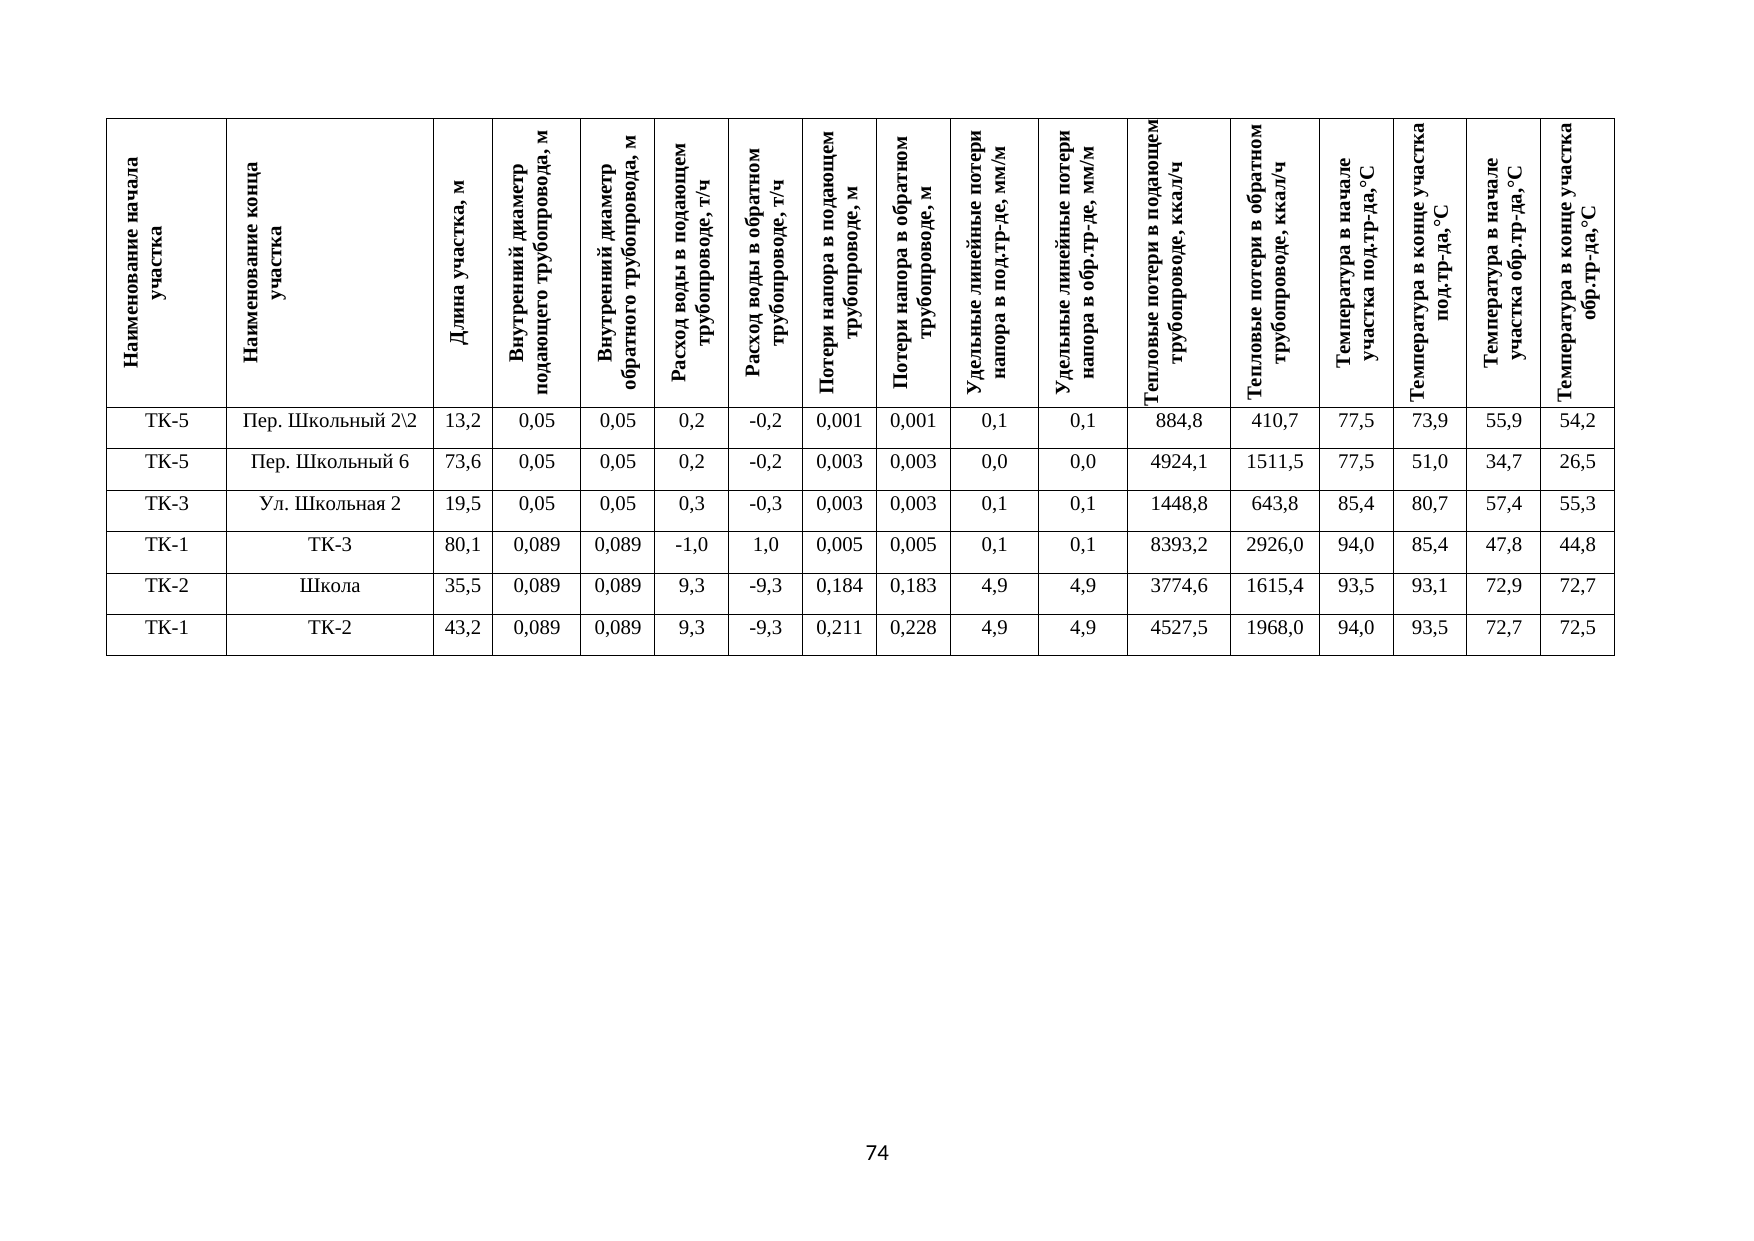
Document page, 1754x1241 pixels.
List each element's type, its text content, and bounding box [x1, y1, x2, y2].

table_cell -0,3 [729, 491, 802, 531]
table_cell 8393,2 [1128, 532, 1230, 572]
table_header Внутренний диаметр обратного трубопровода, м [581, 119, 654, 407]
table_cell Школа [227, 574, 433, 614]
table_cell 0,1 [951, 408, 1038, 448]
table_cell 0,089 [581, 615, 654, 655]
table_cell 13,2 [434, 408, 492, 448]
table_cell 0,1 [951, 491, 1038, 531]
table_cell 72,7 [1541, 574, 1614, 614]
table_cell ТК-1 [107, 532, 226, 572]
table_cell 0,2 [655, 408, 728, 448]
table_cell 94,0 [1320, 615, 1393, 655]
table_cell 85,4 [1394, 532, 1466, 572]
table_cell 1968,0 [1231, 615, 1319, 655]
table_cell 72,5 [1541, 615, 1614, 655]
table_cell 0,05 [581, 408, 654, 448]
table_cell -9,3 [729, 615, 802, 655]
table_cell 0,089 [581, 574, 654, 614]
table_cell 72,9 [1467, 574, 1540, 614]
table_cell -1,0 [655, 532, 728, 572]
table_cell 0,211 [803, 615, 876, 655]
table_cell 93,5 [1320, 574, 1393, 614]
table_cell 77,5 [1320, 408, 1393, 448]
table_cell ТК-1 [107, 615, 226, 655]
table_cell 0,089 [581, 532, 654, 572]
table_cell 94,0 [1320, 532, 1393, 572]
table_cell 0,003 [877, 449, 950, 490]
table_cell 55,9 [1467, 408, 1540, 448]
table_cell Ул. Школьная 2 [227, 491, 433, 531]
table_cell 73,6 [434, 449, 492, 490]
table_cell 0,005 [803, 532, 876, 572]
table_cell 4527,5 [1128, 615, 1230, 655]
table_cell 80,1 [434, 532, 492, 572]
table_cell 44,8 [1541, 532, 1614, 572]
table_cell 0,001 [803, 408, 876, 448]
table_cell 0,003 [803, 491, 876, 531]
table_cell 0,05 [581, 491, 654, 531]
table_header Температура в начале участка обр.тр-да,°C [1467, 119, 1540, 407]
table_cell 1,0 [729, 532, 802, 572]
table_cell 0,089 [493, 574, 580, 614]
table_cell 0,0 [951, 449, 1038, 490]
table_cell 34,7 [1467, 449, 1540, 490]
table_cell 2926,0 [1231, 532, 1319, 572]
table_header Расход воды в подающем трубопроводе, т/ч [655, 119, 728, 407]
table_cell 1615,4 [1231, 574, 1319, 614]
table_cell 43,2 [434, 615, 492, 655]
table_cell 0,089 [493, 532, 580, 572]
table_cell -0,2 [729, 449, 802, 490]
table_cell ТК-5 [107, 408, 226, 448]
table_cell 26,5 [1541, 449, 1614, 490]
table_header Температура в конце участка под.тр-да,°C [1394, 119, 1466, 407]
table_cell 80,7 [1394, 491, 1466, 531]
table_cell 35,5 [434, 574, 492, 614]
table_cell 4,9 [1039, 574, 1127, 614]
table_cell Пер. Школьный 2\2 [227, 408, 433, 448]
table_cell 0,05 [493, 491, 580, 531]
table_header Тепловые потери в обратном трубопроводе, ккал/ч [1231, 119, 1319, 407]
table_header Потери напора в обратном трубопроводе, м [877, 119, 950, 407]
table_cell 0,1 [1039, 408, 1127, 448]
table_header Внутpенний диаметp подающего тpубопpовода, м [493, 119, 580, 407]
table_cell 72,7 [1467, 615, 1540, 655]
table_cell 4,9 [951, 615, 1038, 655]
table_cell -0,2 [729, 408, 802, 448]
table_cell 73,9 [1394, 408, 1466, 448]
table_cell 0,001 [877, 408, 950, 448]
table_cell 0,05 [493, 408, 580, 448]
table_header Температура в начале участка под.тр-да,°C [1320, 119, 1393, 407]
table_header Тепловые потери в подающем трубопроводе, ккал/ч [1128, 119, 1230, 407]
table_cell 0,05 [493, 449, 580, 490]
table_cell ТК-2 [227, 615, 433, 655]
table_cell 0,3 [655, 491, 728, 531]
table_cell 0,228 [877, 615, 950, 655]
table_cell 9,3 [655, 574, 728, 614]
table_header Длина участка, м [434, 119, 492, 407]
table_cell 643,8 [1231, 491, 1319, 531]
table_cell 54,2 [1541, 408, 1614, 448]
table_cell 55,3 [1541, 491, 1614, 531]
table_cell 4924,1 [1128, 449, 1230, 490]
table_cell 410,7 [1231, 408, 1319, 448]
table_header Расход воды в обратном трубопроводе, т/ч [729, 119, 802, 407]
table_cell 4,9 [951, 574, 1038, 614]
table_cell 51,0 [1394, 449, 1466, 490]
table_cell 85,4 [1320, 491, 1393, 531]
table_cell ТК-2 [107, 574, 226, 614]
table_cell 0,005 [877, 532, 950, 572]
table_cell 57,4 [1467, 491, 1540, 531]
table_cell 47,8 [1467, 532, 1540, 572]
table_cell 0,003 [803, 449, 876, 490]
table_cell 9,3 [655, 615, 728, 655]
table_cell 0,089 [493, 615, 580, 655]
table_cell 0,1 [1039, 532, 1127, 572]
table_cell 0,184 [803, 574, 876, 614]
table_header Удельные линейные потери напора в обр.тр-де, мм/м [1039, 119, 1127, 407]
table_cell 0,003 [877, 491, 950, 531]
table_header Наименование начала участка [107, 119, 226, 407]
table_cell Пер. Школьный 6 [227, 449, 433, 490]
table_cell 0,1 [951, 532, 1038, 572]
table_cell 1448,8 [1128, 491, 1230, 531]
table_header Температура в конце участка обр.тр-да,°C [1541, 119, 1614, 407]
table_header Удельные линейные потери напора в под.тр-де, мм/м [951, 119, 1038, 407]
table_cell ТК-3 [107, 491, 226, 531]
table_cell 1511,5 [1231, 449, 1319, 490]
table_cell 0,183 [877, 574, 950, 614]
table_cell ТК-3 [227, 532, 433, 572]
table_header Потери напора в подающем трубопроводе, м [803, 119, 876, 407]
table_cell 93,5 [1394, 615, 1466, 655]
table_header Наименование конца участка [227, 119, 433, 407]
table_cell 0,2 [655, 449, 728, 490]
table_cell 77,5 [1320, 449, 1393, 490]
table_cell 93,1 [1394, 574, 1466, 614]
table_cell 0,1 [1039, 491, 1127, 531]
table_cell 19,5 [434, 491, 492, 531]
table_cell ТК-5 [107, 449, 226, 490]
table_cell 884,8 [1128, 408, 1230, 448]
table_cell -9,3 [729, 574, 802, 614]
table_cell 3774,6 [1128, 574, 1230, 614]
table_cell 0,05 [581, 449, 654, 490]
table_cell 4,9 [1039, 615, 1127, 655]
table_cell 0,0 [1039, 449, 1127, 490]
